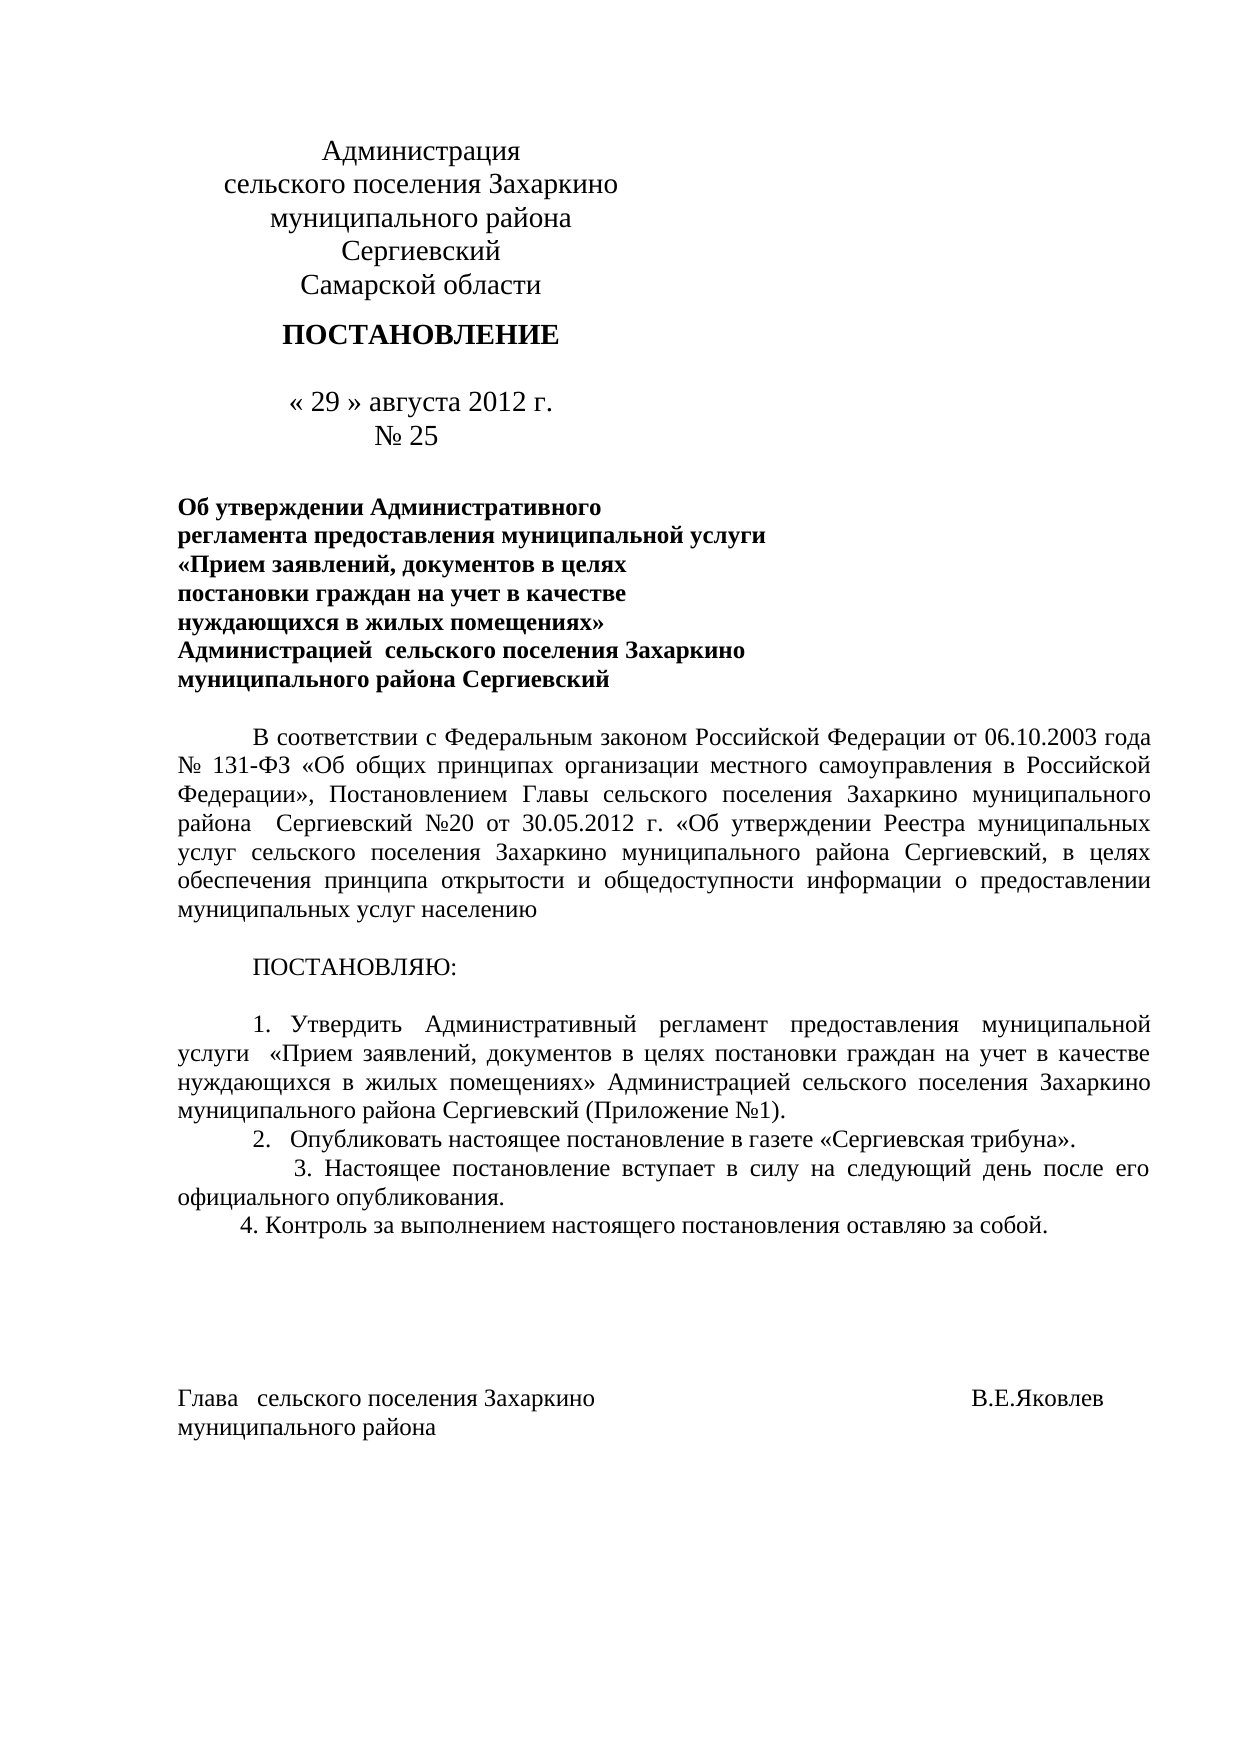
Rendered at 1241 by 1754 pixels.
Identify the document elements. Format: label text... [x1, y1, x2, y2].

text постановки граждан на учет в качестве [177, 578, 1152, 607]
text ПОСТАНОВЛЯЮ: [177, 952, 1152, 981]
text регламента предоставления муниципальной услуги [177, 521, 1152, 549]
text Об утверждении Административного [177, 492, 644, 521]
list Опубликовать настоящее постановление в газете «Сергиевская трибуна». [177, 1124, 1152, 1153]
text муниципального района Сергиевский [177, 664, 1152, 693]
text 4. Контроль за выполнением настоящего постановления оставляю за собой. [177, 1211, 1152, 1239]
text Администрацией сельского поселения Захаркино [177, 636, 1152, 664]
text В соответствии с Федеральным законом Российской Федерации от 06.10.2003 года № 131-ФЗ «Об общих принципах организации местного самоуправления в Российской Федерации», Постановлением Главы сельского поселения Захаркино муниципального района Сергиевский №20 от 30.05.2012 г. «Об утверждении Реестра муниципальных услуг сельского поселения Захаркино муниципального района Сергиевский, в целях обеспечения принципа открытости и общедоступности информации о предоставлении муниципальных услуг населению [177, 722, 1152, 923]
text «Прием заявлений, документов в целях [177, 549, 1152, 578]
list Утвердить Административный регламент предоставления муниципальной услуги «Прием заявлений, документов в целях постановки граждан на учет в качестве нуждающихся в жилых помещениях» Администрацией сельского поселения Захаркино муниципального района Сергиевский (Приложение №1). [177, 1009, 1152, 1124]
text муниципального района [177, 1412, 1152, 1441]
text 3. Настоящее постановление вступает в силу на следующий день после его официального опубликования. [177, 1153, 1152, 1211]
text нуждающихся в жилых помещениях» [177, 607, 1152, 636]
text Глава сельского поселения Захаркино В.Е.Яковлев [177, 1383, 1152, 1412]
